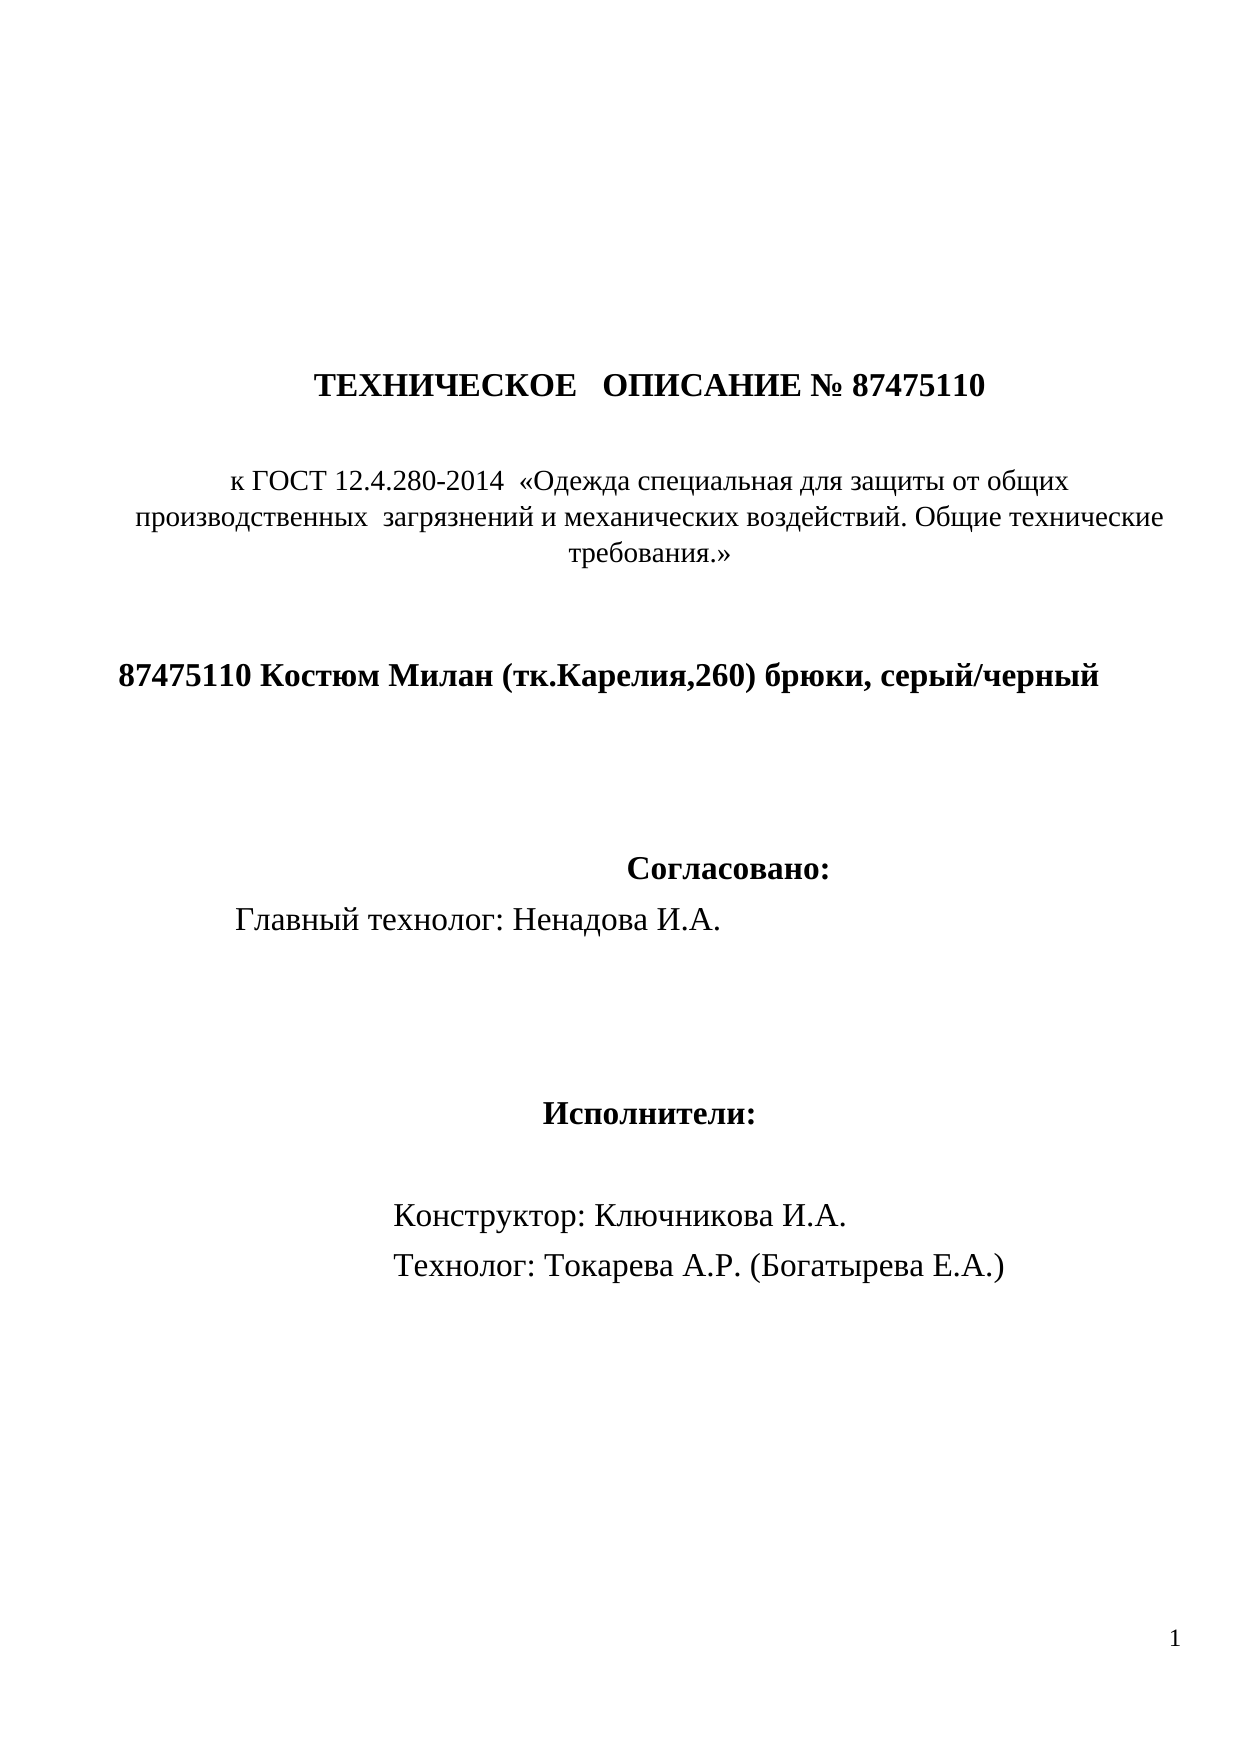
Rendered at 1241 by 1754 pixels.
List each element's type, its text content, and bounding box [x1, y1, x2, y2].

text ТЕХНИЧЕСКОЕ ОПИСАНИЕ № 87475110 [118, 366, 1181, 404]
text к ГОСТ 12.4.280-2014 «Одежда специальная для защиты от общих производственных загрязнений и механических воздействий. Общие технические требования.» [118, 463, 1181, 568]
text Конструктор: Ключникова И.А. [118, 1195, 1181, 1233]
text Согласовано: [118, 848, 1181, 887]
text Главный технолог: Ненадова И.А. [118, 899, 1181, 938]
text 87475110 Костюм Милан (тк.Карелия,260) брюки, серый/черный [118, 655, 1181, 693]
text Исполнители: [118, 1093, 1181, 1131]
text Технолог: Токарева А.Р. (Богатырева Е.А.) [118, 1246, 1181, 1284]
